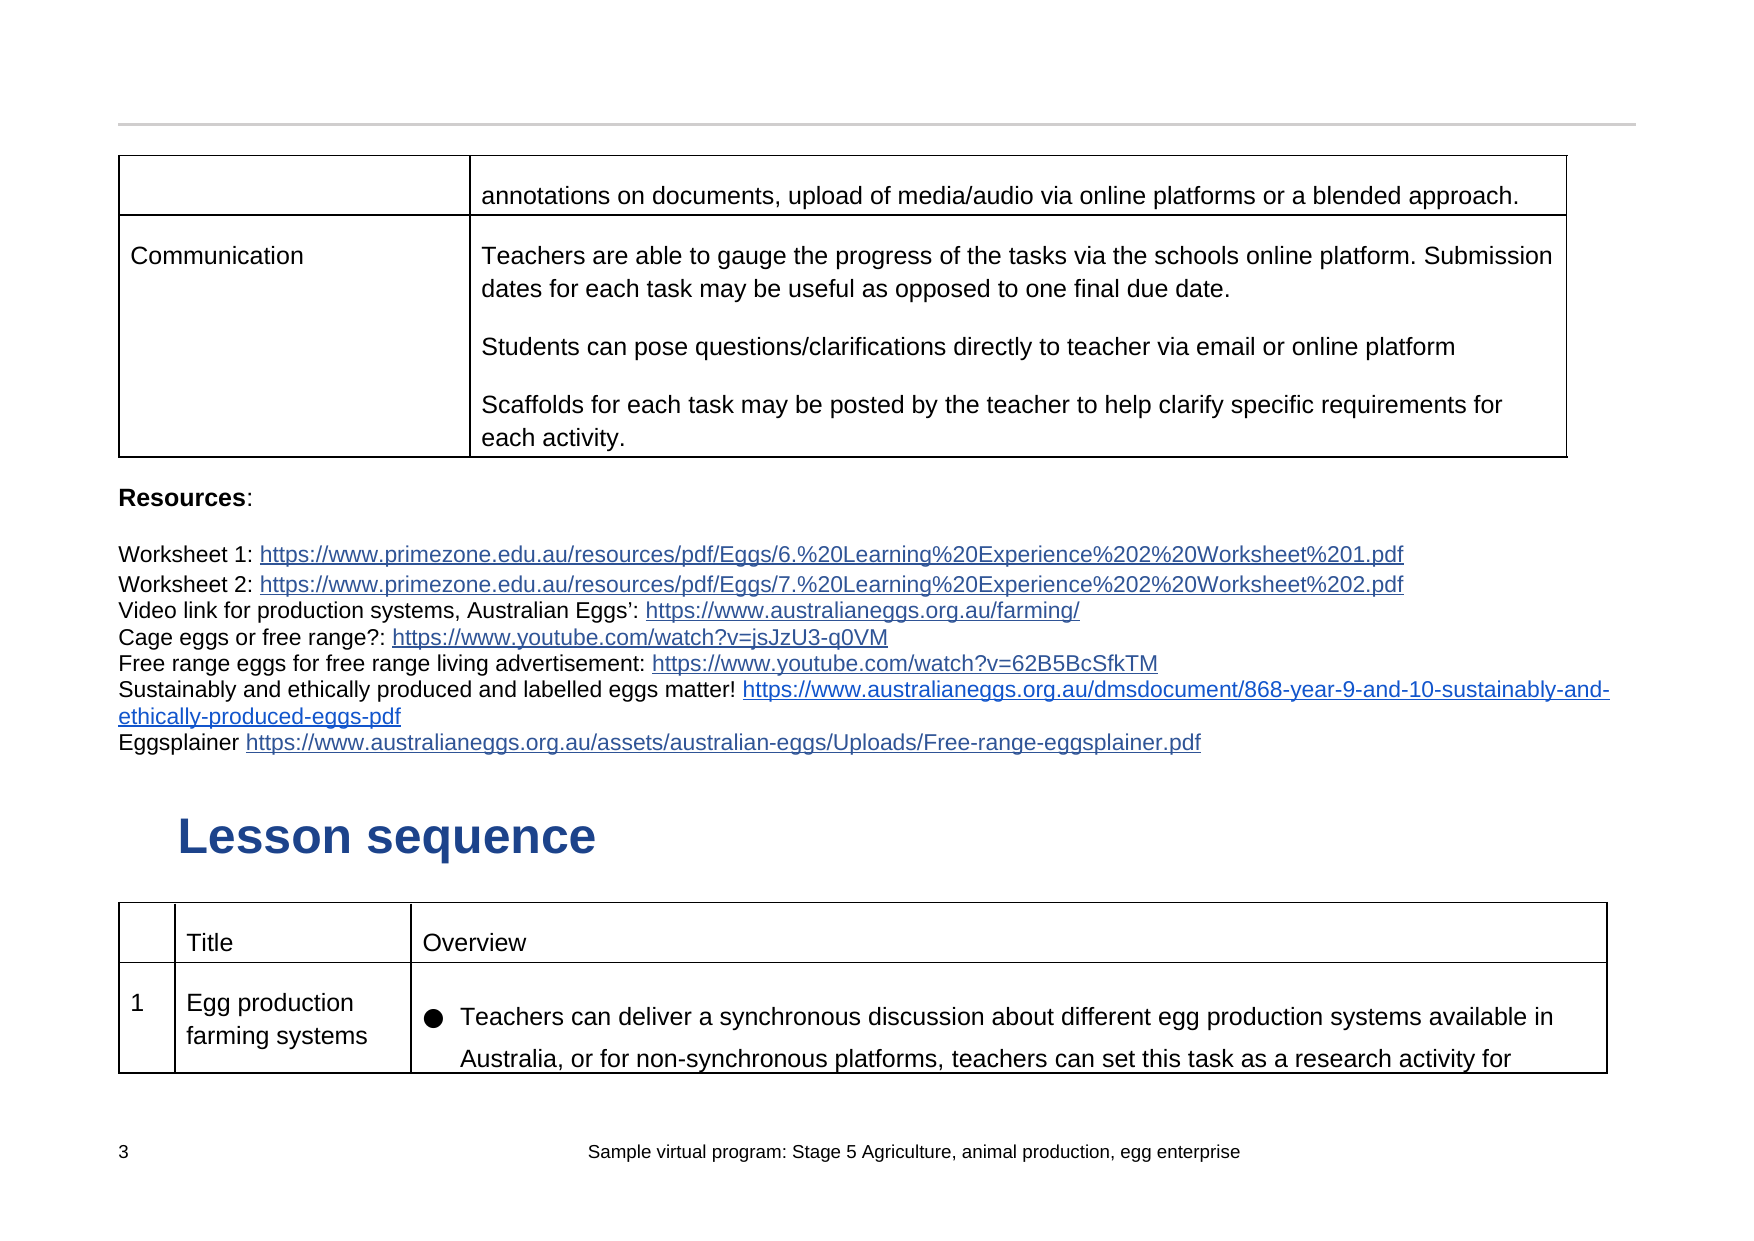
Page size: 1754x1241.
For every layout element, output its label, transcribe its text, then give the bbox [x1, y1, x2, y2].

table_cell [471, 156, 1566, 214]
table_cell Teachers are able to gauge the progress of the tasks via the schools online platform. Submission dates for each task may be useful as opposed to one final due date. Students can pose questions/clarifications directly to teacher via email or online platform Scaffolds for each task may be posted by the teacher to help clarify specific requirements for each activity. [471, 216, 1566, 456]
subtitle Lesson sequence [148, 807, 1636, 864]
table_header Title [176, 903, 411, 961]
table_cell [176, 963, 410, 1072]
table_cell 1 [120, 963, 174, 1072]
table_header [120, 903, 175, 961]
text Sustainably and ethically produced and labelled eggs matter! https://www.australianeggs.org.au/dmsdocument/868-year-9-and-10-sustainably-and-ethically-produced-eggs-pdf [118, 676, 1636, 729]
text Worksheet 1: https://www.primezone.edu.au/resources/pdf/Eggs/6.%20Learning%20Experience%202%20Worksheet%201.pdf [118, 541, 1636, 567]
text Eggsplainer https://www.australianeggs.org.au/assets/australian-eggs/Uploads/Free-range-eggsplainer.pdf [118, 729, 1636, 755]
table_cell Communication [120, 216, 469, 456]
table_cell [412, 963, 1606, 1072]
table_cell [120, 156, 469, 214]
text Free range eggs for free range living advertisement: https://www.youtube.com/watch?v=62B5BcSfkTM [118, 650, 1636, 676]
text Resources: [118, 483, 1636, 511]
table_header Overview [412, 903, 1606, 961]
text Video link for production systems, Australian Eggs’: https://www.australianeggs.org.au/farming/ Cage eggs or free range?: https://www.youtube.com/watch?v=jsJzU3-q0VM [118, 597, 1636, 650]
text Worksheet 2: https://www.primezone.edu.au/resources/pdf/Eggs/7.%20Learning%20Experience%202%20Worksheet%202.pdf [118, 571, 1636, 597]
